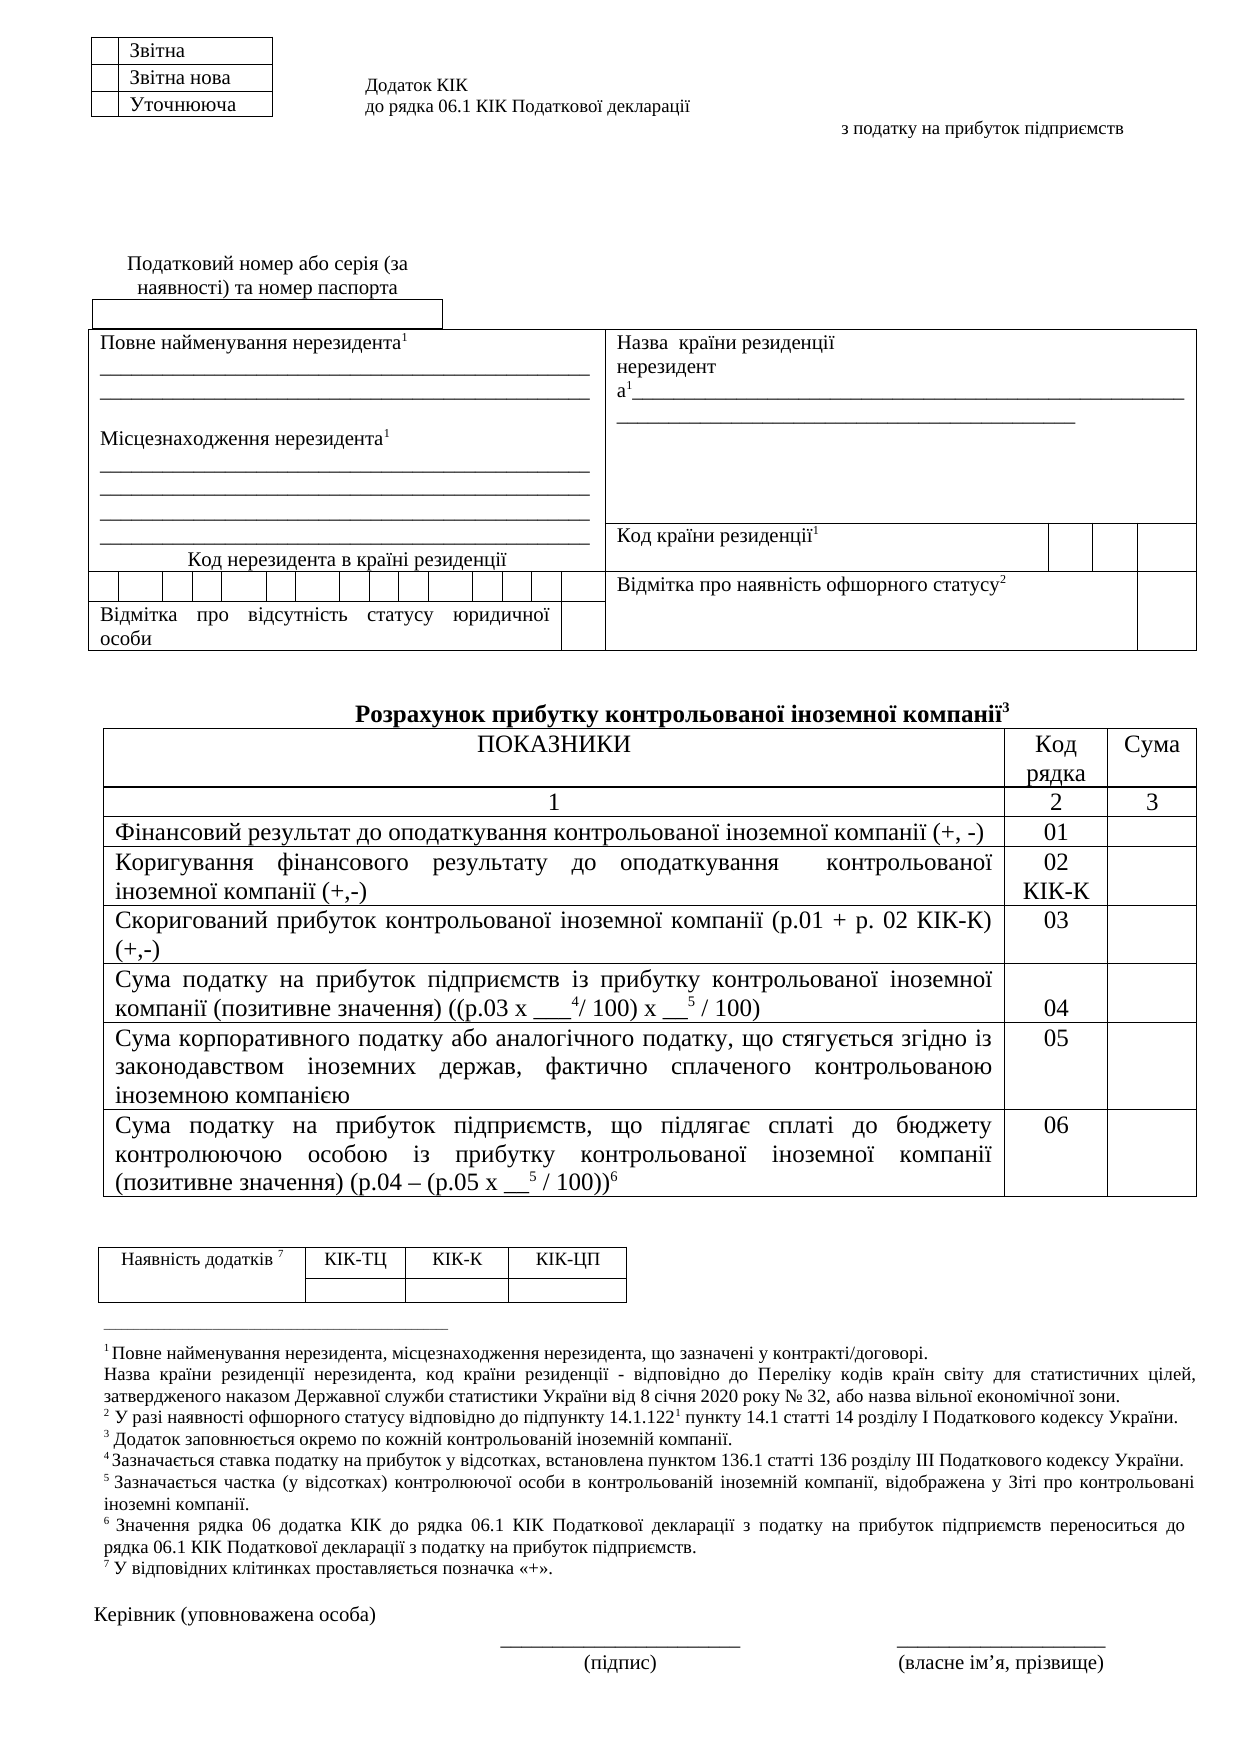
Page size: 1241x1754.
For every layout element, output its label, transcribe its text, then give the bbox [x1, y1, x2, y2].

table_cell [92, 65, 118, 91]
table_cell [93, 300, 442, 328]
table_cell [399, 572, 428, 601]
table_cell [562, 572, 605, 601]
table_cell [340, 572, 369, 601]
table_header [92, 1600, 423, 1695]
text Додаток КІК [273, 74, 1196, 95]
table_cell [163, 572, 192, 601]
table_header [817, 1600, 1185, 1695]
table_header Податковий номер або серія (за наявності) та номер паспорта [92, 239, 443, 299]
table_cell Код країни резиденції1 [606, 524, 1048, 571]
table_cell [306, 1279, 405, 1302]
table_cell 03 [1005, 906, 1107, 963]
table_cell Фінансовий результат до оподаткування контрольованої іноземної компанії (+, -) [104, 817, 1004, 846]
table_cell [562, 602, 605, 650]
text 7 У відповідних клітинках проставляється позначка «+». [103, 1557, 1196, 1579]
text до рядка 06.1 КІК Податкової декларації [273, 95, 1196, 117]
table_cell Відмітка про наявність офшорного статусу2 [606, 572, 1137, 650]
table_header Код рядка [1005, 729, 1107, 786]
table_cell [406, 1279, 508, 1302]
text Назва країни резиденції нерезидента, код країни резиденції - відповідно до Переліку кодів країн світу для статистичних цілей, затвердженого наказом Державної служби статистики України від 8 січня 2020 року № 32, або назва вільної економічної зони. [103, 1363, 1197, 1406]
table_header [423, 1600, 817, 1695]
table_cell 05 [1005, 1023, 1107, 1109]
text 6 Значення рядка 06 додатка КІК до рядка 06.1 КІК Податкової декларації з податку на прибуток підприємств переноситься до рядка 06.1 КІК Податкової декларації з податку на прибуток підприємств. [103, 1514, 1196, 1557]
table_header [92, 38, 118, 64]
table_cell Уточнююча [119, 92, 272, 116]
text 3 Додаток заповнюється окремо по кожній контрольованій іноземній компанії. [103, 1428, 1196, 1449]
table_cell 04 [1005, 964, 1107, 1022]
table_cell [1138, 524, 1196, 571]
table_cell 3 [1108, 788, 1196, 816]
table_cell [1138, 572, 1196, 650]
text 2 У разі наявності офшорного статусу відповідно до підпункту 14.1.1221 пункту 14.1 статті 14 розділу І Податкового кодексу України. [103, 1406, 1196, 1428]
text Розрахунок прибутку контрольованої іноземної компанії3 [103, 699, 1240, 728]
text з податку на прибуток підприємств [767, 117, 1196, 138]
table_cell [1108, 817, 1196, 846]
table_cell 1 [104, 788, 1004, 816]
table_cell [222, 572, 266, 601]
table_header КІК-К [406, 1248, 508, 1278]
table_cell [92, 92, 118, 116]
table_cell [267, 572, 295, 601]
table_cell 06 [1005, 1110, 1107, 1196]
table_cell Коригування фінансового результату до оподаткування контрольованої іноземної компанії (+,-) [104, 847, 1004, 904]
table_header Сума [1108, 729, 1196, 786]
table_cell Скоригований прибуток контрольованої іноземної компанії (р.01 + р. 02 КІК-К) (+,-) [104, 906, 1004, 963]
table_cell [1108, 1110, 1196, 1196]
table_cell [1049, 524, 1092, 571]
table_cell [1108, 847, 1196, 904]
table_cell [89, 572, 118, 601]
table_cell [429, 572, 472, 601]
table_cell [509, 1279, 626, 1302]
table_header Звітна [119, 38, 272, 64]
table_cell Сума податку на прибуток підприємств, що підлягає сплаті до бюджету контролюючою особою із прибутку контрольованої іноземної компанії (позитивне значення) (р.04 – (р.05 х __5 / 100))6 [104, 1110, 1004, 1196]
text 5 Зазначається частка (у відсотках) контролюючої особи в контрольованій іноземній компанії, відображена у Зіті про контрольовані іноземні компанії. [103, 1471, 1196, 1514]
table_cell Звітна нова [119, 65, 272, 91]
table_cell [370, 572, 398, 601]
table_header КІК-ТЦ [306, 1248, 405, 1278]
table_cell [503, 572, 531, 601]
table_header Повне найменування нерезидента1 ______________________________________________________________________________________________ Місцезнаходження нерезидента1 _______________________________________________ _______________________________________________ _______________________________________________ _______________________________________________ Код нерезидента в країні резиденції [89, 330, 605, 571]
text _________________________________________________________ [103, 1317, 1197, 1342]
table_cell 02 КІК-К [1005, 847, 1107, 904]
table_cell [1108, 964, 1196, 1022]
text 1 Повне найменування нерезидента, місцезнаходження нерезидента, що зазначені у контракті/договорі. [103, 1342, 1197, 1363]
table_cell [1093, 524, 1137, 571]
table_header Назва країни резиденції нерезидента1_________________________________________________________________________________________________ [606, 330, 1196, 522]
table_cell [193, 572, 221, 601]
table_cell [119, 572, 162, 601]
table_header Наявність додатків 7 [99, 1248, 305, 1302]
table_cell 01 [1005, 817, 1107, 846]
table_header КІК-ЦП [509, 1248, 626, 1278]
table_header ПОКАЗНИКИ [104, 729, 1004, 786]
table_cell Сума корпоративного податку або аналогічного податку, що стягується згідно із законодавством іноземних держав, фактично сплаченого контрольованою іноземною компанією [104, 1023, 1004, 1109]
table_cell [1108, 906, 1196, 963]
table_cell [1108, 1023, 1196, 1109]
table_cell [296, 572, 339, 601]
table_cell 2 [1005, 788, 1107, 816]
text 4 Зазначається ставка податку на прибуток у відсотках, встановлена пунктом 136.1 статті 136 розділу ІІІ Податкового кодексу України. [103, 1449, 1196, 1471]
table_cell Сума податку на прибуток підприємств із прибутку контрольованої іноземної компанії (позитивне значення) ((р.03 х ___4/ 100) х __5 / 100) [104, 964, 1004, 1022]
table_cell Відмітка про відсутність статусу юридичної особи [89, 602, 561, 650]
table_cell [532, 572, 561, 601]
table_cell [473, 572, 502, 601]
